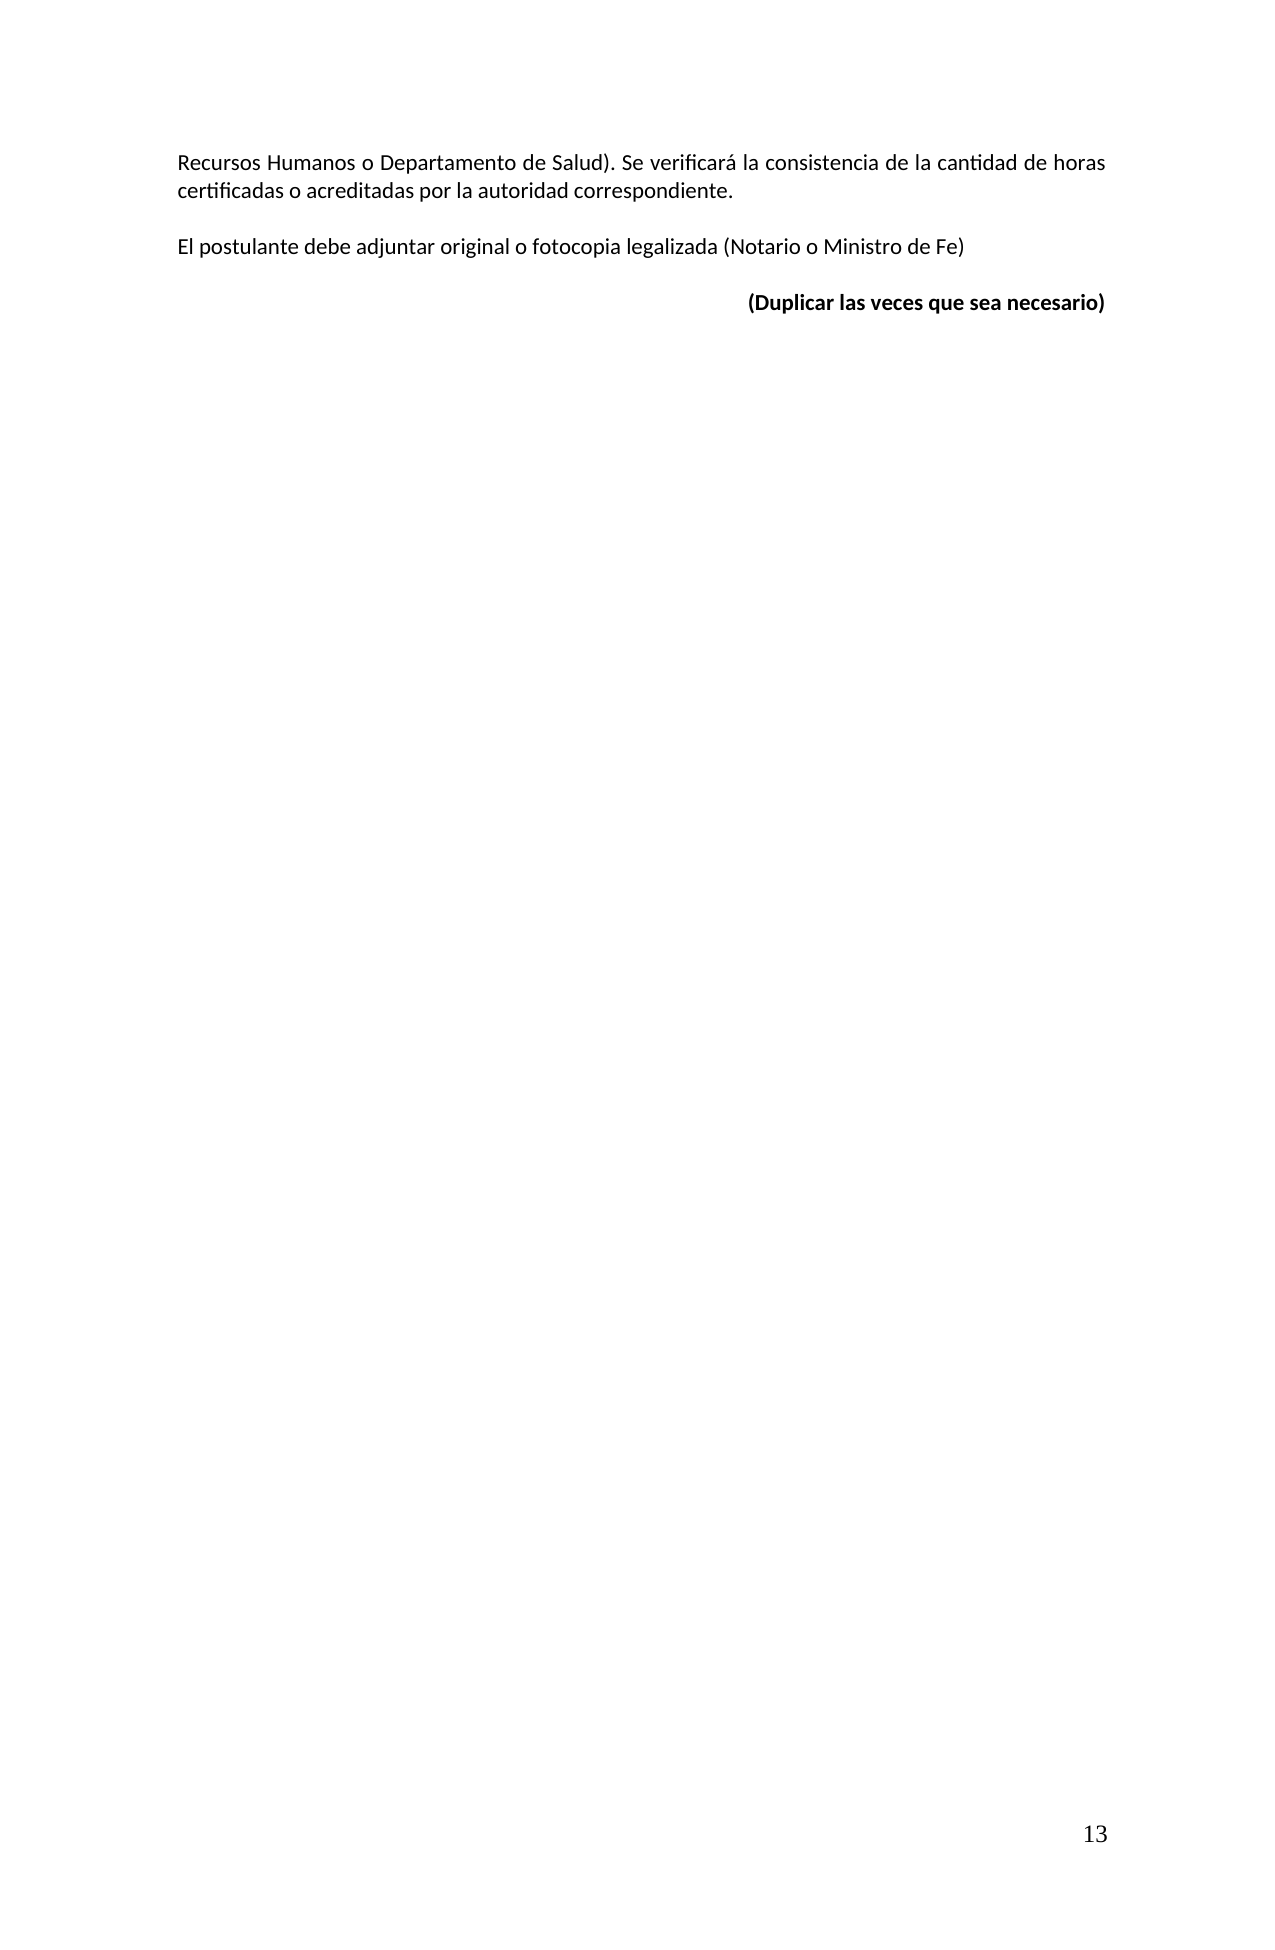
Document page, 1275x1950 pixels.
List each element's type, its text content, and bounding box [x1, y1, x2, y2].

text El postulante debe adjuntar original o fotocopia legalizada (Notario o Ministro de Fe) [177, 232, 1107, 260]
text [177, 148, 1107, 204]
text (Duplicar las veces que sea necesario) [177, 288, 1105, 316]
